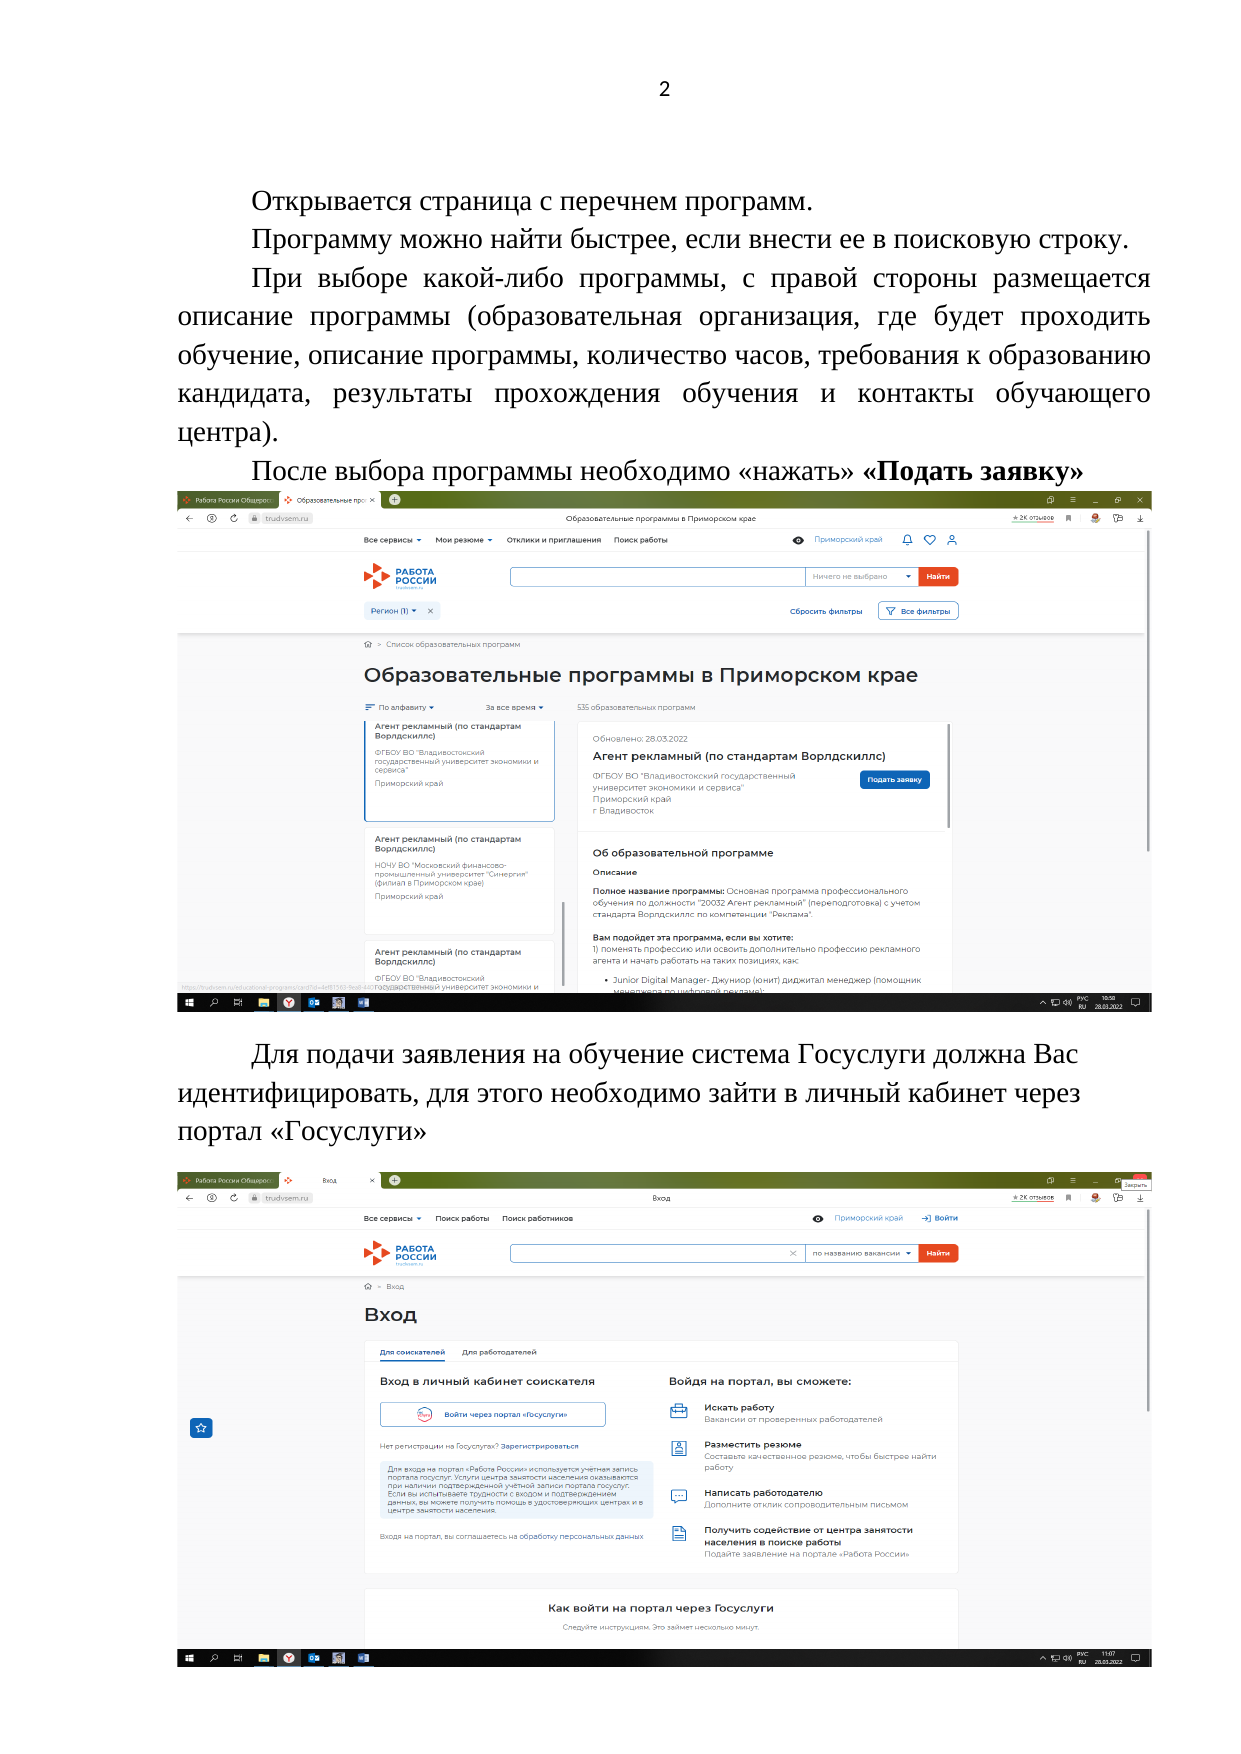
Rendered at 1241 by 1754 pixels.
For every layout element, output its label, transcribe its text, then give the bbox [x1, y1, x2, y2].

text Программу можно найти быстрее, если внести ее в поисковую строку. [177, 221, 1152, 255]
text После выбора программы необходимо «нажать» «Подать заявку» [177, 453, 1152, 486]
text Для подачи заявления на обучение система Госуслуги должна Вас идентифицировать, для этого необходимо зайти в личный кабинет через портал «Госуслуги» [177, 1036, 1152, 1147]
text Открывается страница с перечнем программ. [177, 183, 1152, 216]
picture [177, 1172, 1152, 1667]
text При выборе какой-либо программы, с правой стороны размещается описание программы (образовательная организация, где будет проходить обучение, описание программы, количество часов, требования к образованию кандидата, результаты прохождения обучения и контакты обучающего центра). [177, 260, 1152, 448]
picture [177, 491, 1152, 1012]
